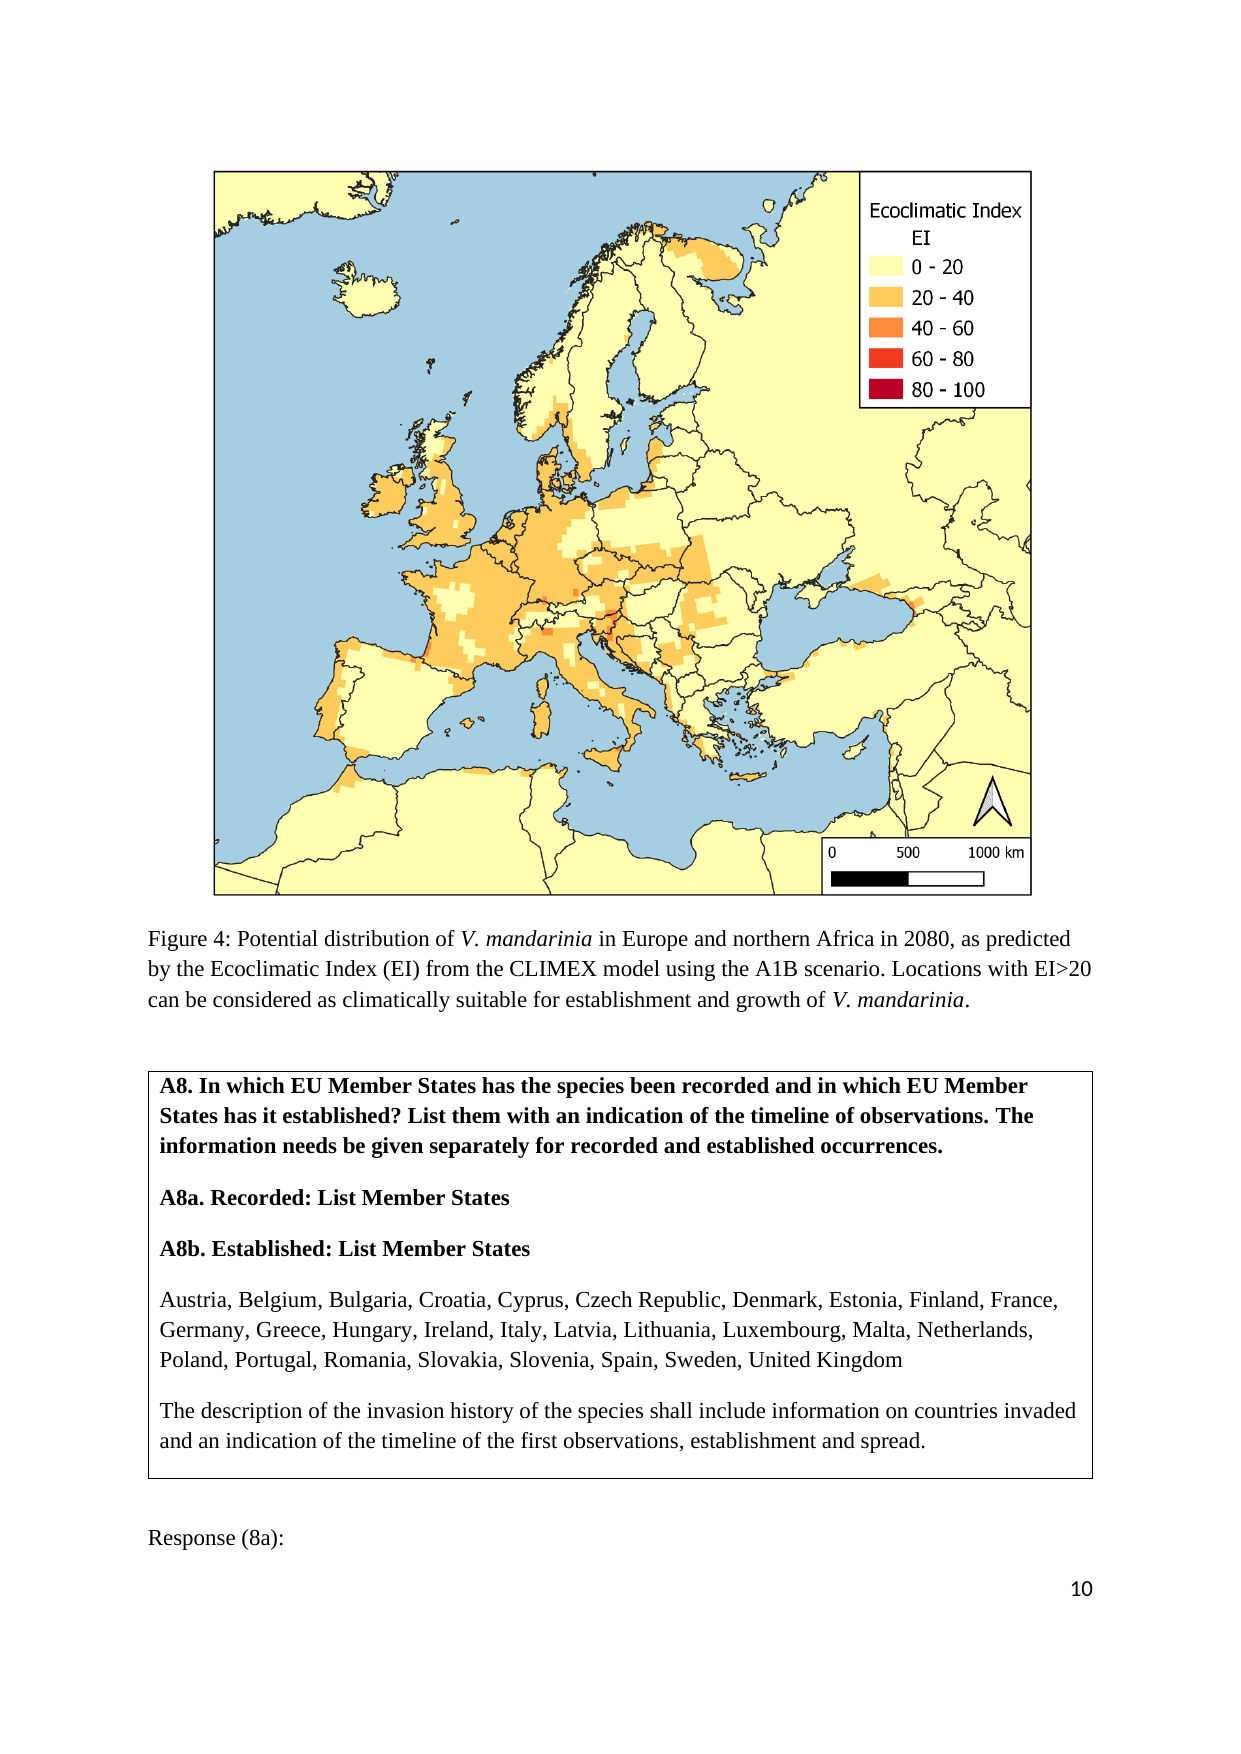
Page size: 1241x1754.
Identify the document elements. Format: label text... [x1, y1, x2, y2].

table_header A8. In which EU Member States has the species been recorded and in which EU Member States has it established? List them with an indication of the timeline of observations. The information needs be given separately for recorded and established occurrences. A8a. Recorded: List Member States A8b. Established: List Member States Austria, Belgium, Bulgaria, Croatia, Cyprus, Czech Republic, Denmark, Estonia, Finland, France, Germany, Greece, Hungary, Ireland, Italy, Latvia, Lithuania, Luxembourg, Malta, Netherlands, Poland, Portugal, Romania, Slovakia, Slovenia, Spain, Sweden, United Kingdom The description of the invasion history of the species shall include information on countries invaded and an indication of the timeline of the first observations, establishment and spread. [149, 1072, 1092, 1478]
text Figure 4: Potential distribution of V. mandarinia in Europe and northern Africa in 2080, as predicted by the Ecoclimatic Index (EI) from the CLIMEX model using the A1B scenario. Locations with EI>20 can be considered as climatically suitable for establishment and growth of V. mandarinia. [148, 925, 1093, 1012]
picture [194, 147, 1046, 909]
text Response (8a): [148, 1524, 1093, 1550]
